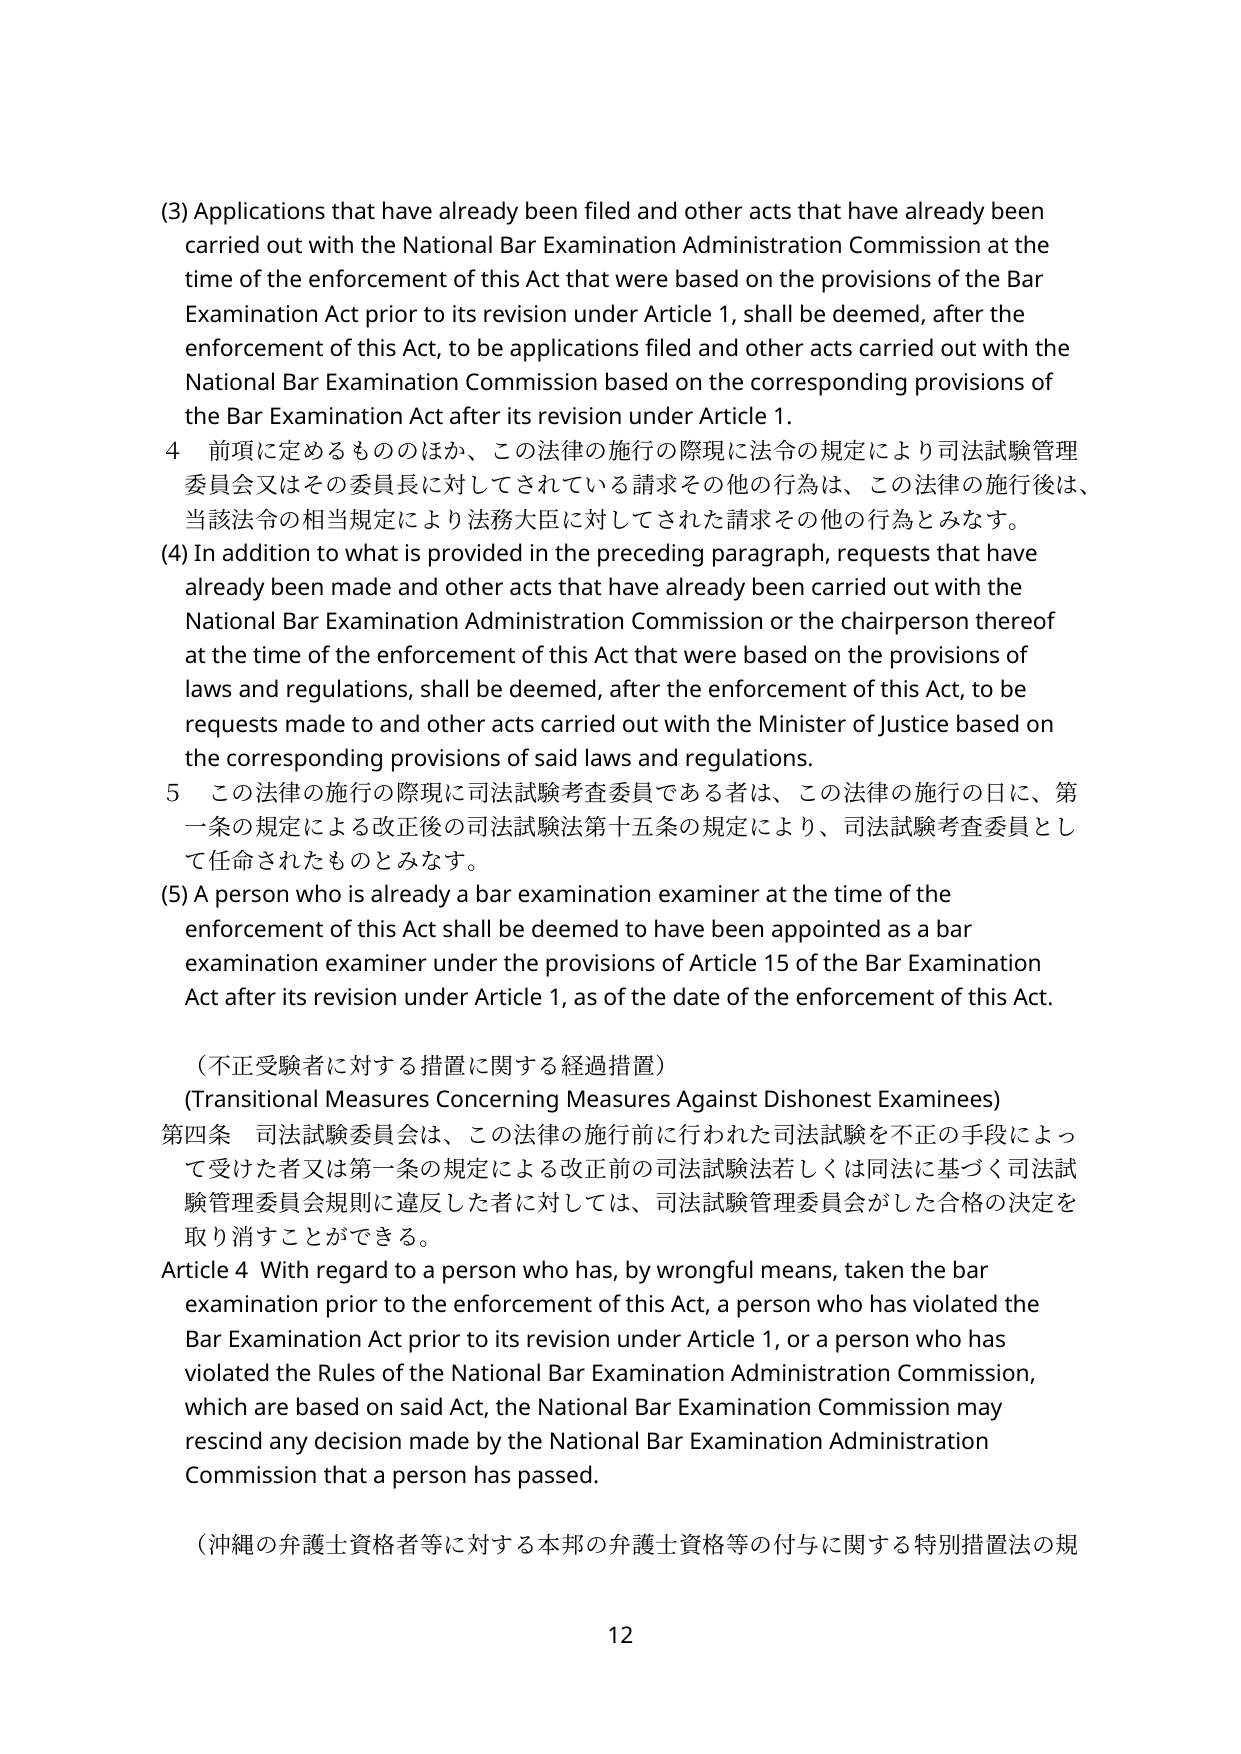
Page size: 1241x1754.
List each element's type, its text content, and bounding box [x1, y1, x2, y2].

text （不正受験者に対する措置に関する経過措置） [184, 1048, 1079, 1082]
text ４ 前項に定めるもののほか、この法律の施行の際現に法令の規定により司法試験管理委員会又はその委員長に対してされている請求その他の行為は、この法律の施行後は、当該法令の相当規定により法務大臣に対してされた請求その他の行為とみなす。 [161, 433, 1079, 535]
text ５ この法律の施行の際現に司法試験考査委員である者は、この法律の施行の日に、第一条の規定による改正後の司法試験法第十五条の規定により、司法試験考査委員として任命されたものとみなす。 [161, 774, 1079, 877]
text Article 4 With regard to a person who has, by wrongful means, taken the bar examination prior to the enforcement of this Act, a person who has violated the Bar Examination Act prior to its revision under Article 1, or a person who has violated the Rules of the National Bar Examination Administration Commission, which are based on said Act, the National Bar Examination Commission may rescind any decision made by the National Bar Examination Administration Commission that a person has passed. [161, 1253, 1079, 1492]
text (3) Applications that have already been filed and other acts that have already been carried out with the National Bar Examination Administration Commission at the time of the enforcement of this Act that were based on the provisions of the Bar Examination Act prior to its revision under Article 1, shall be deemed, after the enforcement of this Act, to be applications filed and other acts carried out with the National Bar Examination Commission based on the corresponding provisions of the Bar Examination Act after its revision under Article 1. [161, 194, 1079, 433]
text (4) In addition to what is provided in the preceding paragraph, requests that have already been made and other acts that have already been carried out with the National Bar Examination Administration Commission or the chairperson thereof at the time of the enforcement of this Act that were based on the provisions of laws and regulations, shall be deemed, after the enforcement of this Act, to be requests made to and other acts carried out with the Minister of Justice based on the corresponding provisions of said laws and regulations. [161, 535, 1079, 774]
text (5) A person who is already a bar examination examiner at the time of the enforcement of this Act shall be deemed to have been appointed as a bar examination examiner under the provisions of Article 15 of the Bar Examination Act after its revision under Article 1, as of the date of the enforcement of this Act. [161, 877, 1079, 1014]
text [184, 1526, 1079, 1560]
text 第四条 司法試験委員会は、この法律の施行前に行われた司法試験を不正の手段によって受けた者又は第一条の規定による改正前の司法試験法若しくは同法に基づく司法試験管理委員会規則に違反した者に対しては、司法試験管理委員会がした合格の決定を取り消すことができる。 [161, 1116, 1079, 1253]
text (Transitional Measures Concerning Measures Against Dishonest Examinees) [184, 1082, 1079, 1116]
